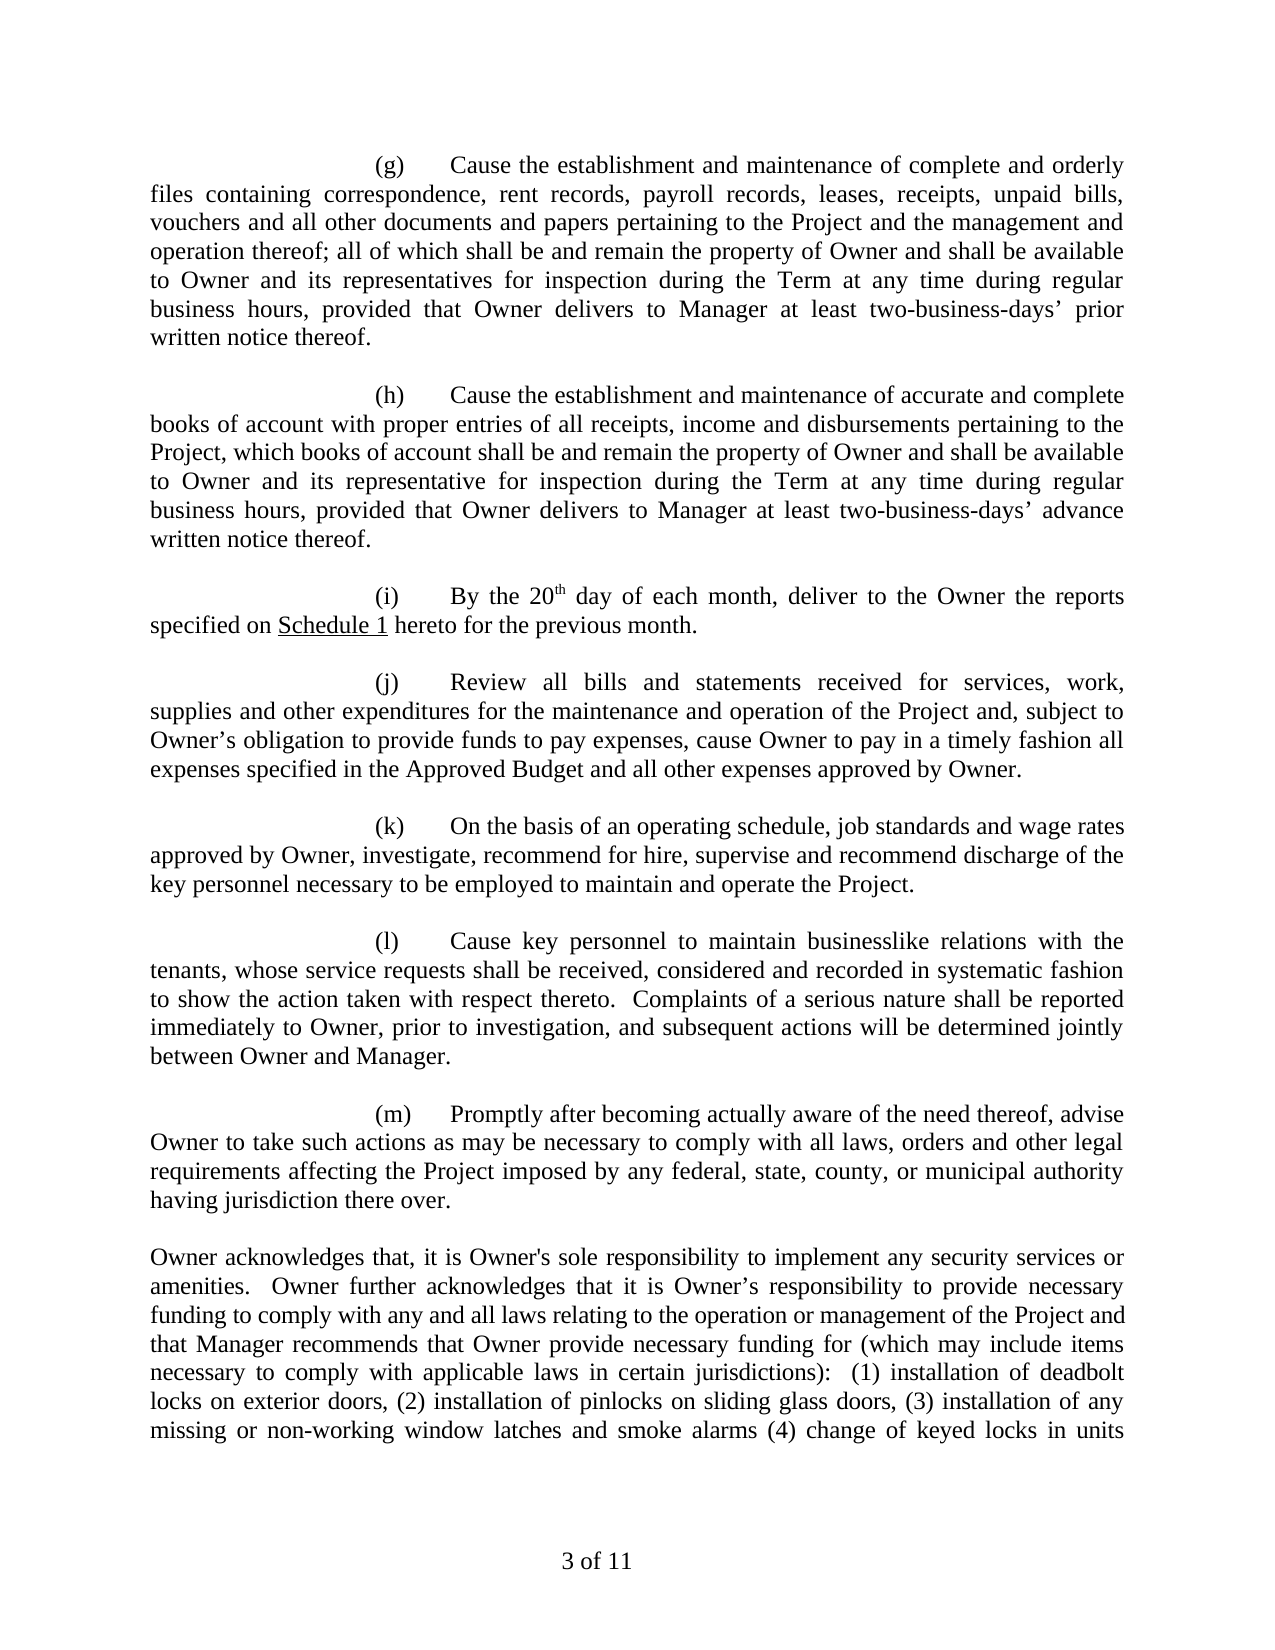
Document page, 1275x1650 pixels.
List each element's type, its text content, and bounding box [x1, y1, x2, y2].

text (h) Cause the establishment and maintenance of accurate and complete books of account with proper entries of all receipts, income and disbursements pertaining to the Project, which books of account shall be and remain the property of Owner and shall be available to Owner and its representative for inspection during the Term at any time during regular business hours, provided that Owner delivers to Manager at least two-business-days’ advance written notice thereof. [150, 380, 1125, 552]
text (l) Cause key personnel to maintain businesslike relations with the tenants, whose service requests shall be received, considered and recorded in systematic fashion to show the action taken with respect thereto. Complaints of a serious nature shall be reported immediately to Owner, prior to investigation, and subsequent actions will be determined jointly between Owner and Manager. [150, 926, 1125, 1070]
text (i) By the 20th day of each month, deliver to the Owner the reports specified on Schedule 1 hereto for the previous month. [150, 581, 1125, 639]
text (g) Cause the establishment and maintenance of complete and orderly files containing correspondence, rent records, payroll records, leases, receipts, unpaid bills, vouchers and all other documents and papers pertaining to the Project and the management and operation thereof; all of which shall be and remain the property of Owner and shall be available to Owner and its representatives for inspection during the Term at any time during regular business hours, provided that Owner delivers to Manager at least two-business-days’ prior written notice thereof. [150, 150, 1125, 351]
text (j) Review all bills and statements received for services, work, supplies and other expenditures for the maintenance and operation of the Project and, subject to Owner’s obligation to provide funds to pay expenses, cause Owner to pay in a timely fashion all expenses specified in the Approved Budget and all other expenses approved by Owner. [150, 667, 1125, 782]
text (k) On the basis of an operating schedule, job standards and wage rates approved by Owner, investigate, recommend for hire, supervise and recommend discharge of the key personnel necessary to be employed to maintain and operate the Project. [150, 811, 1125, 897]
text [150, 1242, 1125, 1444]
text (m) Promptly after becoming actually aware of the need thereof, advise Owner to take such actions as may be necessary to comply with all laws, orders and other legal requirements affecting the Project imposed by any federal, state, county, or municipal authority having jurisdiction there over. [150, 1099, 1125, 1214]
